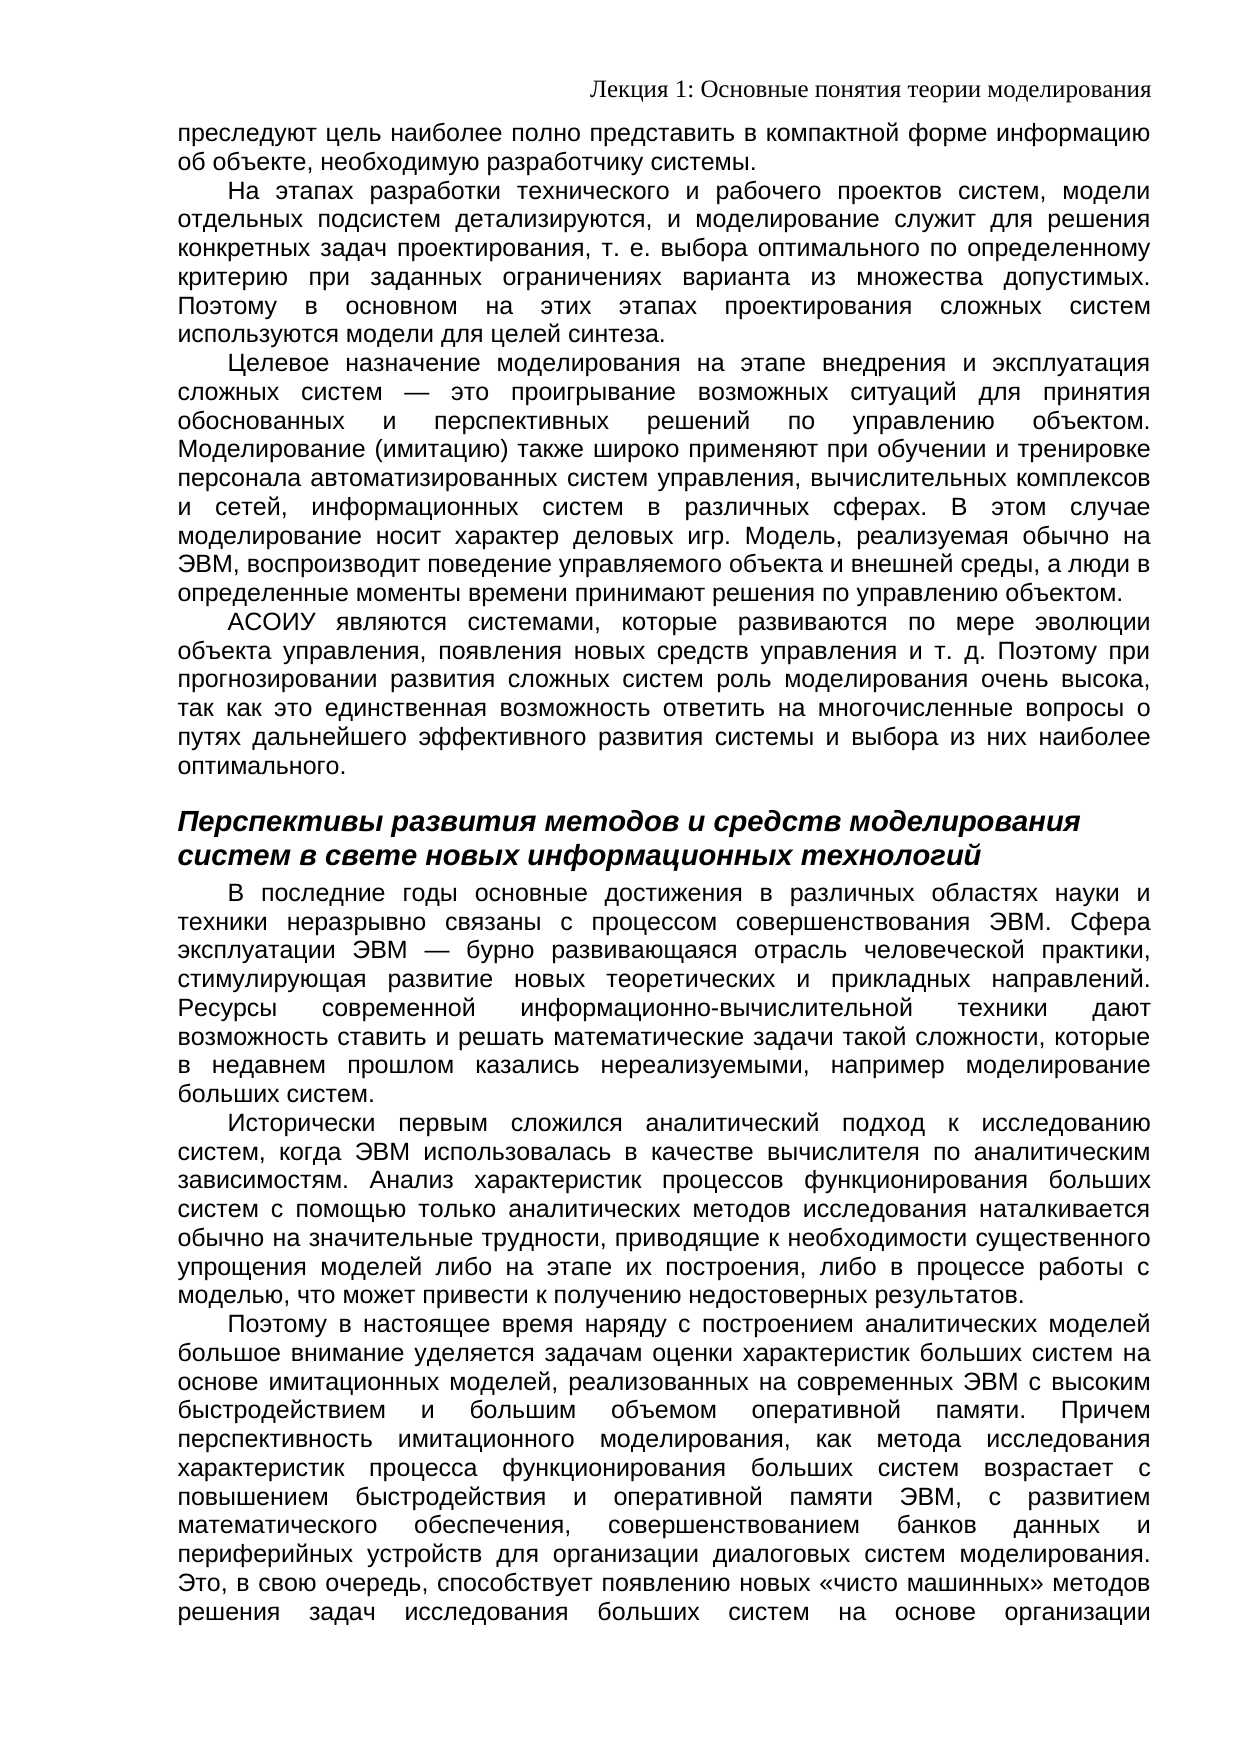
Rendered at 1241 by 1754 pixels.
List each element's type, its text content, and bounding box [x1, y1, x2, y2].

subtitle Перспективы развития методов и средств моделирования систем в свете новых информационных технологий [177, 804, 1152, 871]
text АСОИУ являются системами, которые развиваются по мере эволюции объекта управления, появления новых средств управления и т. д. Поэтому при прогнозировании развития сложных систем роль моделирования очень высока, так как это единственная возможность ответить на многочисленные вопросы о путях дальнейшего эффективного развития системы и выбора из них наиболее оптимального. [177, 607, 1152, 779]
text Целевое назначение моделирования на этапе внедрения и эксплуатация сложных систем — это проигрывание возможных ситуаций для принятия обоснованных и перспективных решений по управлению объектом. Моделирование (имитацию) также широко применяют при обучении и тренировке персонала автоматизированных систем управления, вычислительных комплексов и сетей, информационных систем в различных сферах. В этом случае моделирование носит характер деловых игр. Модель, реализуемая обычно на ЭВМ, воспроизводит поведение управляемого объекта и внешней среды, а люди в определенные моменты времени принимают решения по управлению объектом. [177, 348, 1152, 607]
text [177, 118, 1152, 176]
text Исторически первым сложился аналитический подход к исследованию систем, когда ЭВМ использовалась в качестве вычислителя по аналитическим зависимостям. Анализ характеристик процессов функционирования больших систем с помощью только аналитических методов исследования наталкивается обычно на значительные трудности, приводящие к необходимости существенного упрощения моделей либо на этапе их построения, либо в процессе работы с моделью, что может привести к получению недостоверных результатов. [177, 1108, 1152, 1309]
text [177, 1309, 1152, 1625]
text В последние годы основные достижения в различных областях науки и техники неразрывно связаны с процессом совершенствования ЭВМ. Сфера эксплуатации ЭВМ — бурно развивающаяся отрасль человеческой практики, стимулирующая развитие новых теоретических и прикладных направлений. Ресурсы современной информационно-вычислительной техники дают возможность ставить и решать математические задачи такой сложности, которые в недавнем прошлом казались нереализуемыми, например моделирование больших систем. [177, 878, 1152, 1108]
text На этапах разработки технического и рабочего проектов систем, модели отдельных подсистем детализируются, и моделирование служит для решения конкретных задач проектирования, т. е. выбора оптимального по определенному критерию при заданных ограничениях варианта из множества допустимых. Поэтому в основном на этих этапах проектирования сложных систем используются модели для целей синтеза. [177, 176, 1152, 348]
